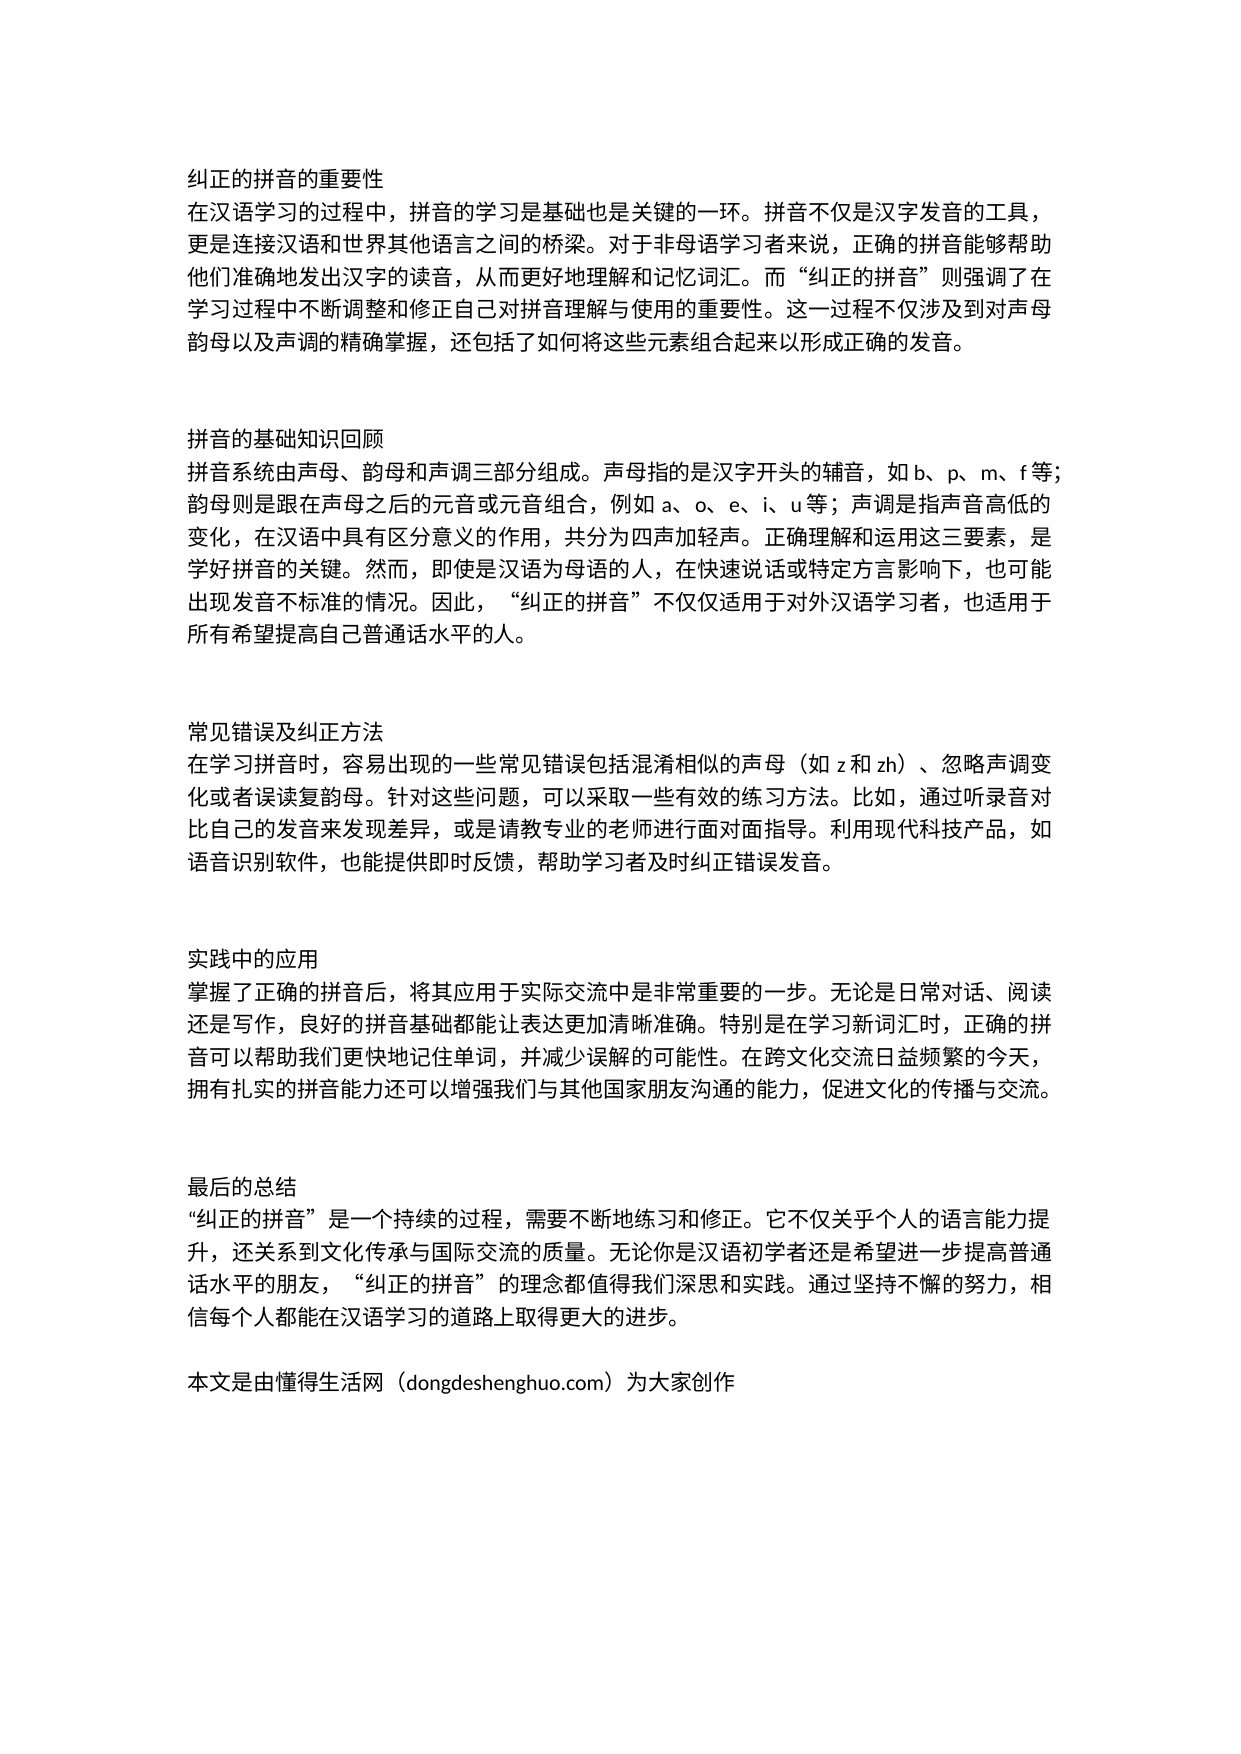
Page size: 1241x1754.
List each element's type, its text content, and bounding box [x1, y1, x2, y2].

text 实践中的应用 [187, 942, 1053, 974]
text 常见错误及纠正方法 [187, 714, 1053, 747]
text 拼音系统由声母、韵母和声调三部分组成。声母指的是汉字开头的辅音，如b、p、m、f等；韵母则是跟在声母之后的元音或元音组合，例如a、o、e、i、u等；声调是指声音高低的变化，在汉语中具有区分意义的作用，共分为四声加轻声。正确理解和运用这三要素，是学好拼音的关键。然而，即使是汉语为母语的人，在快速说话或特定方言影响下，也可能出现发音不标准的情况。因此，“纠正的拼音”不仅仅适用于对外汉语学习者，也适用于所有希望提高自己普通话水平的人。 [187, 454, 1053, 649]
text 在学习拼音时，容易出现的一些常见错误包括混淆相似的声母（如z和zh）、忽略声调变化或者误读复韵母。针对这些问题，可以采取一些有效的练习方法。比如，通过听录音对比自己的发音来发现差异，或是请教专业的老师进行面对面指导。利用现代科技产品，如语音识别软件，也能提供即时反馈，帮助学习者及时纠正错误发音。 [187, 747, 1053, 877]
text 本文是由懂得生活网（dongdeshenghuo.com）为大家创作 [187, 1364, 1053, 1397]
text “纠正的拼音”是一个持续的过程，需要不断地练习和修正。它不仅关乎个人的语言能力提升，还关系到文化传承与国际交流的质量。无论你是汉语初学者还是希望进一步提高普通话水平的朋友，“纠正的拼音”的理念都值得我们深思和实践。通过坚持不懈的努力，相信每个人都能在汉语学习的道路上取得更大的进步。 [187, 1202, 1053, 1332]
text 掌握了正确的拼音后，将其应用于实际交流中是非常重要的一步。无论是日常对话、阅读还是写作，良好的拼音基础都能让表达更加清晰准确。特别是在学习新词汇时，正确的拼音可以帮助我们更快地记住单词，并减少误解的可能性。在跨文化交流日益频繁的今天，拥有扎实的拼音能力还可以增强我们与其他国家朋友沟通的能力，促进文化的传播与交流。 [187, 974, 1053, 1104]
text 最后的总结 [187, 1169, 1053, 1202]
text 在汉语学习的过程中，拼音的学习是基础也是关键的一环。拼音不仅是汉字发音的工具，更是连接汉语和世界其他语言之间的桥梁。对于非母语学习者来说，正确的拼音能够帮助他们准确地发出汉字的读音，从而更好地理解和记忆词汇。而“纠正的拼音”则强调了在学习过程中不断调整和修正自己对拼音理解与使用的重要性。这一过程不仅涉及到对声母、韵母以及声调的精确掌握，还包括了如何将这些元素组合起来以形成正确的发音。 [187, 194, 1053, 357]
text 纠正的拼音的重要性 [187, 162, 1053, 194]
text 拼音的基础知识回顾 [187, 422, 1053, 454]
